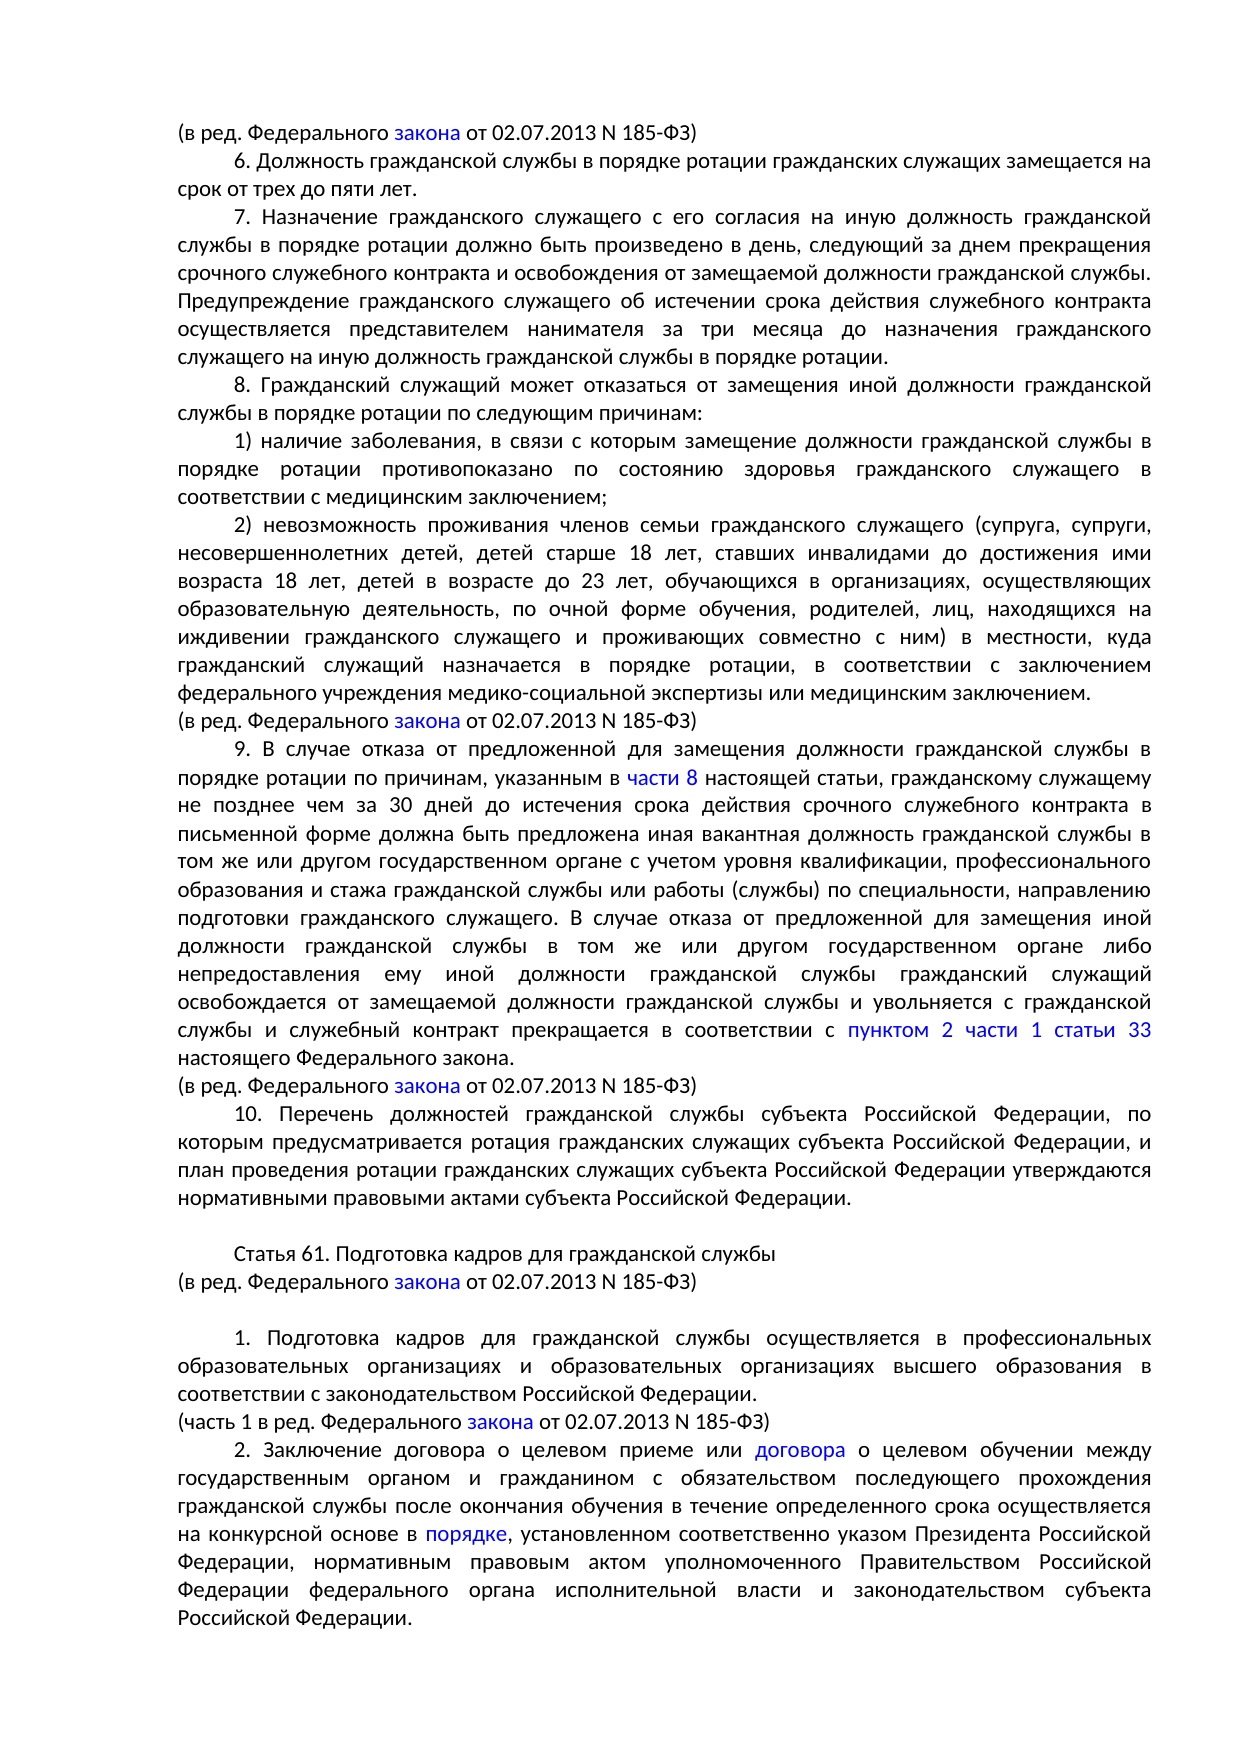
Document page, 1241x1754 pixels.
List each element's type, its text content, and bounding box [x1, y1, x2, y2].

text (в ред. Федерального закона от 02.07.2013 N 185-ФЗ) [177, 707, 1152, 734]
text (часть 1 в ред. Федерального закона от 02.07.2013 N 185-ФЗ) [177, 1407, 1152, 1435]
text 1. Подготовка кадров для гражданской службы осуществляется в профессиональных образовательных организациях и образовательных организациях высшего образования в соответствии с законодательством Российской Федерации. [177, 1323, 1152, 1407]
text 1) наличие заболевания, в связи с которым замещение должности гражданской службы в порядке ротации противопоказано по состоянию здоровья гражданского служащего в соответствии с медицинским заключением; [177, 426, 1152, 510]
text 2) невозможность проживания членов семьи гражданского служащего (супруга, супруги, несовершеннолетних детей, детей старше 18 лет, ставших инвалидами до достижения ими возраста 18 лет, детей в возрасте до 23 лет, обучающихся в организациях, осуществляющих образовательную деятельность, по очной форме обучения, родителей, лиц, находящихся на иждивении гражданского служащего и проживающих совместно с ним) в местности, куда гражданский служащий назначается в порядке ротации, в соответствии с заключением федерального учреждения медико-социальной экспертизы или медицинским заключением. [177, 510, 1152, 707]
text 10. Перечень должностей гражданской службы субъекта Российской Федерации, по которым предусматривается ротация гражданских служащих субъекта Российской Федерации, и план проведения ротации гражданских служащих субъекта Российской Федерации утверждаются нормативными правовыми актами субъекта Российской Федерации. [177, 1099, 1152, 1211]
text (в ред. Федерального закона от 02.07.2013 N 185-ФЗ) [177, 1267, 1152, 1295]
text 7. Назначение гражданского служащего с его согласия на иную должность гражданской службы в порядке ротации должно быть произведено в день, следующий за днем прекращения срочного служебного контракта и освобождения от замещаемой должности гражданской службы. Предупреждение гражданского служащего об истечении срока действия служебного контракта осуществляется представителем нанимателя за три месяца до назначения гражданского служащего на иную должность гражданской службы в порядке ротации. [177, 202, 1152, 370]
text (в ред. Федерального закона от 02.07.2013 N 185-ФЗ) [177, 1071, 1152, 1099]
text 8. Гражданский служащий может отказаться от замещения иной должности гражданской службы в порядке ротации по следующим причинам: [177, 370, 1152, 426]
text Статья 61. Подготовка кадров для гражданской службы [177, 1239, 1152, 1267]
text 2. Заключение договора о целевом приеме или договора о целевом обучении между государственным органом и гражданином с обязательством последующего прохождения гражданской службы после окончания обучения в течение определенного срока осуществляется на конкурсной основе в порядке, установленном соответственно указом Президента Российской Федерации, нормативным правовым актом уполномоченного Правительством Российской Федерации федерального органа исполнительной власти и законодательством субъекта Российской Федерации. [177, 1435, 1152, 1631]
text 9. В случае отказа от предложенной для замещения должности гражданской службы в порядке ротации по причинам, указанным в части 8 настоящей статьи, гражданскому служащему не позднее чем за 30 дней до истечения срока действия срочного служебного контракта в письменной форме должна быть предложена иная вакантная должность гражданской службы в том же или другом государственном органе с учетом уровня квалификации, профессионального образования и стажа гражданской службы или работы (службы) по специальности, направлению подготовки гражданского служащего. В случае отказа от предложенной для замещения иной должности гражданской службы в том же или другом государственном органе либо непредоставления ему иной должности гражданской службы гражданский служащий освобождается от замещаемой должности гражданской службы и увольняется с гражданской службы и служебный контракт прекращается в соответствии с пунктом 2 части 1 статьи 33 настоящего Федерального закона. [177, 734, 1152, 1071]
text (в ред. Федерального закона от 02.07.2013 N 185-ФЗ) [177, 118, 1152, 146]
text 6. Должность гражданской службы в порядке ротации гражданских служащих замещается на срок от трех до пяти лет. [177, 146, 1152, 202]
